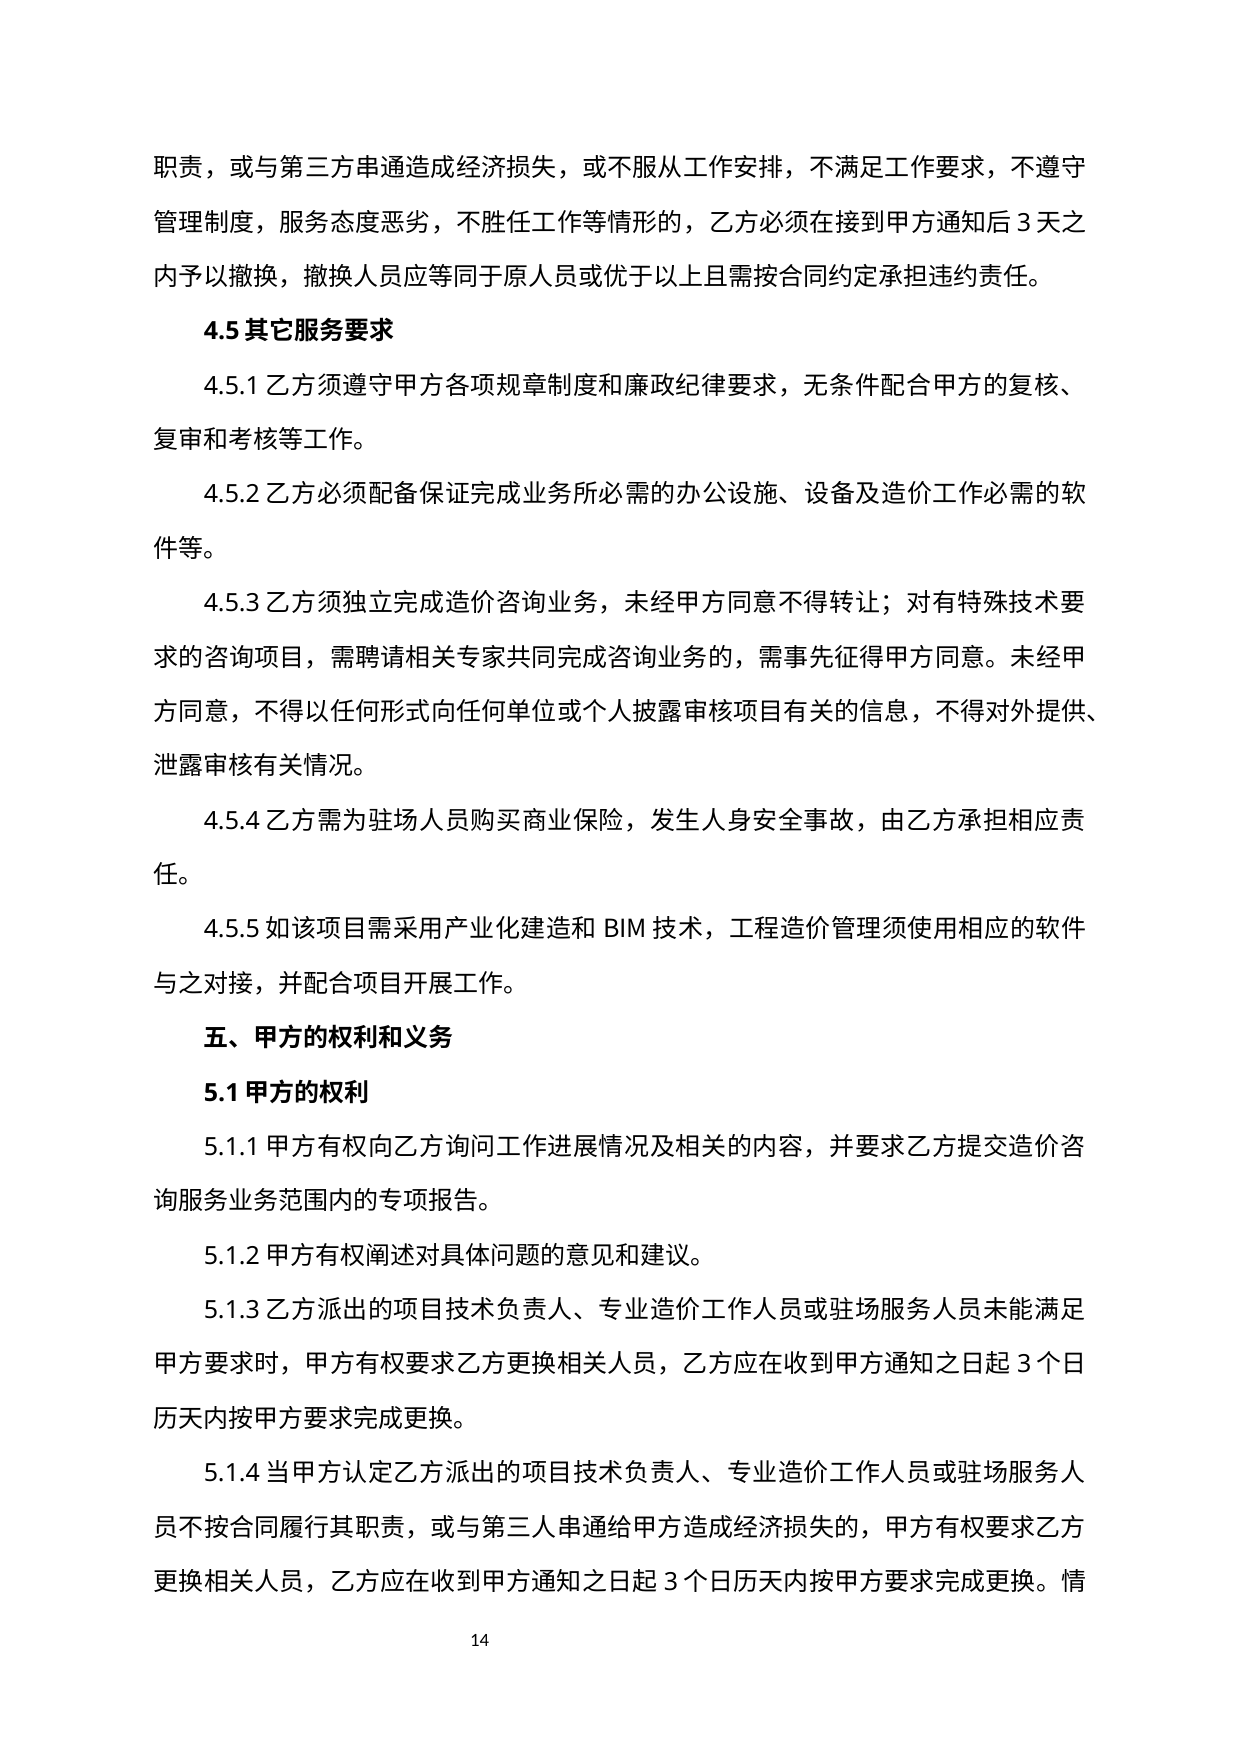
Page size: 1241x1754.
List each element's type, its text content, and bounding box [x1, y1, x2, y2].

text 4.5.4乙方需为驻场人员购买商业保险，发生人身安全事故，由乙方承担相应责任。 [153, 800, 1087, 891]
text 4.5.2乙方必须配备保证完成业务所必需的办公设施、设备及造价工作必需的软件等。 [153, 474, 1087, 564]
text 4.5.5如该项目需采用产业化建造和BIM技术，工程造价管理须使用相应的软件与之对接，并配合项目开展工作。 [153, 909, 1087, 999]
text 五、甲方的权利和义务 [153, 1018, 1087, 1054]
text 4.5.3乙方须独立完成造价咨询业务，未经甲方同意不得转让；对有特殊技术要求的咨询项目，需聘请相关专家共同完成咨询业务的，需事先征得甲方同意。未经甲方同意，不得以任何形式向任何单位或个人披露审核项目有关的信息，不得对外提供、泄露审核有关情况。 [153, 583, 1087, 782]
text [153, 1453, 1087, 1598]
text 5.1甲方的权利 [153, 1072, 1087, 1108]
text 4.5.1乙方须遵守甲方各项规章制度和廉政纪律要求，无条件配合甲方的复核、复审和考核等工作。 [153, 365, 1087, 456]
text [153, 148, 1087, 293]
text 4.5其它服务要求 [153, 311, 1087, 347]
text 5.1.2甲方有权阐述对具体问题的意见和建议。 [153, 1235, 1087, 1271]
text 5.1.3乙方派出的项目技术负责人、专业造价工作人员或驻场服务人员未能满足甲方要求时，甲方有权要求乙方更换相关人员，乙方应在收到甲方通知之日起3个日历天内按甲方要求完成更换。 [153, 1289, 1087, 1434]
text 5.1.1甲方有权向乙方询问工作进展情况及相关的内容，并要求乙方提交造价咨询服务业务范围内的专项报告。 [153, 1126, 1087, 1217]
